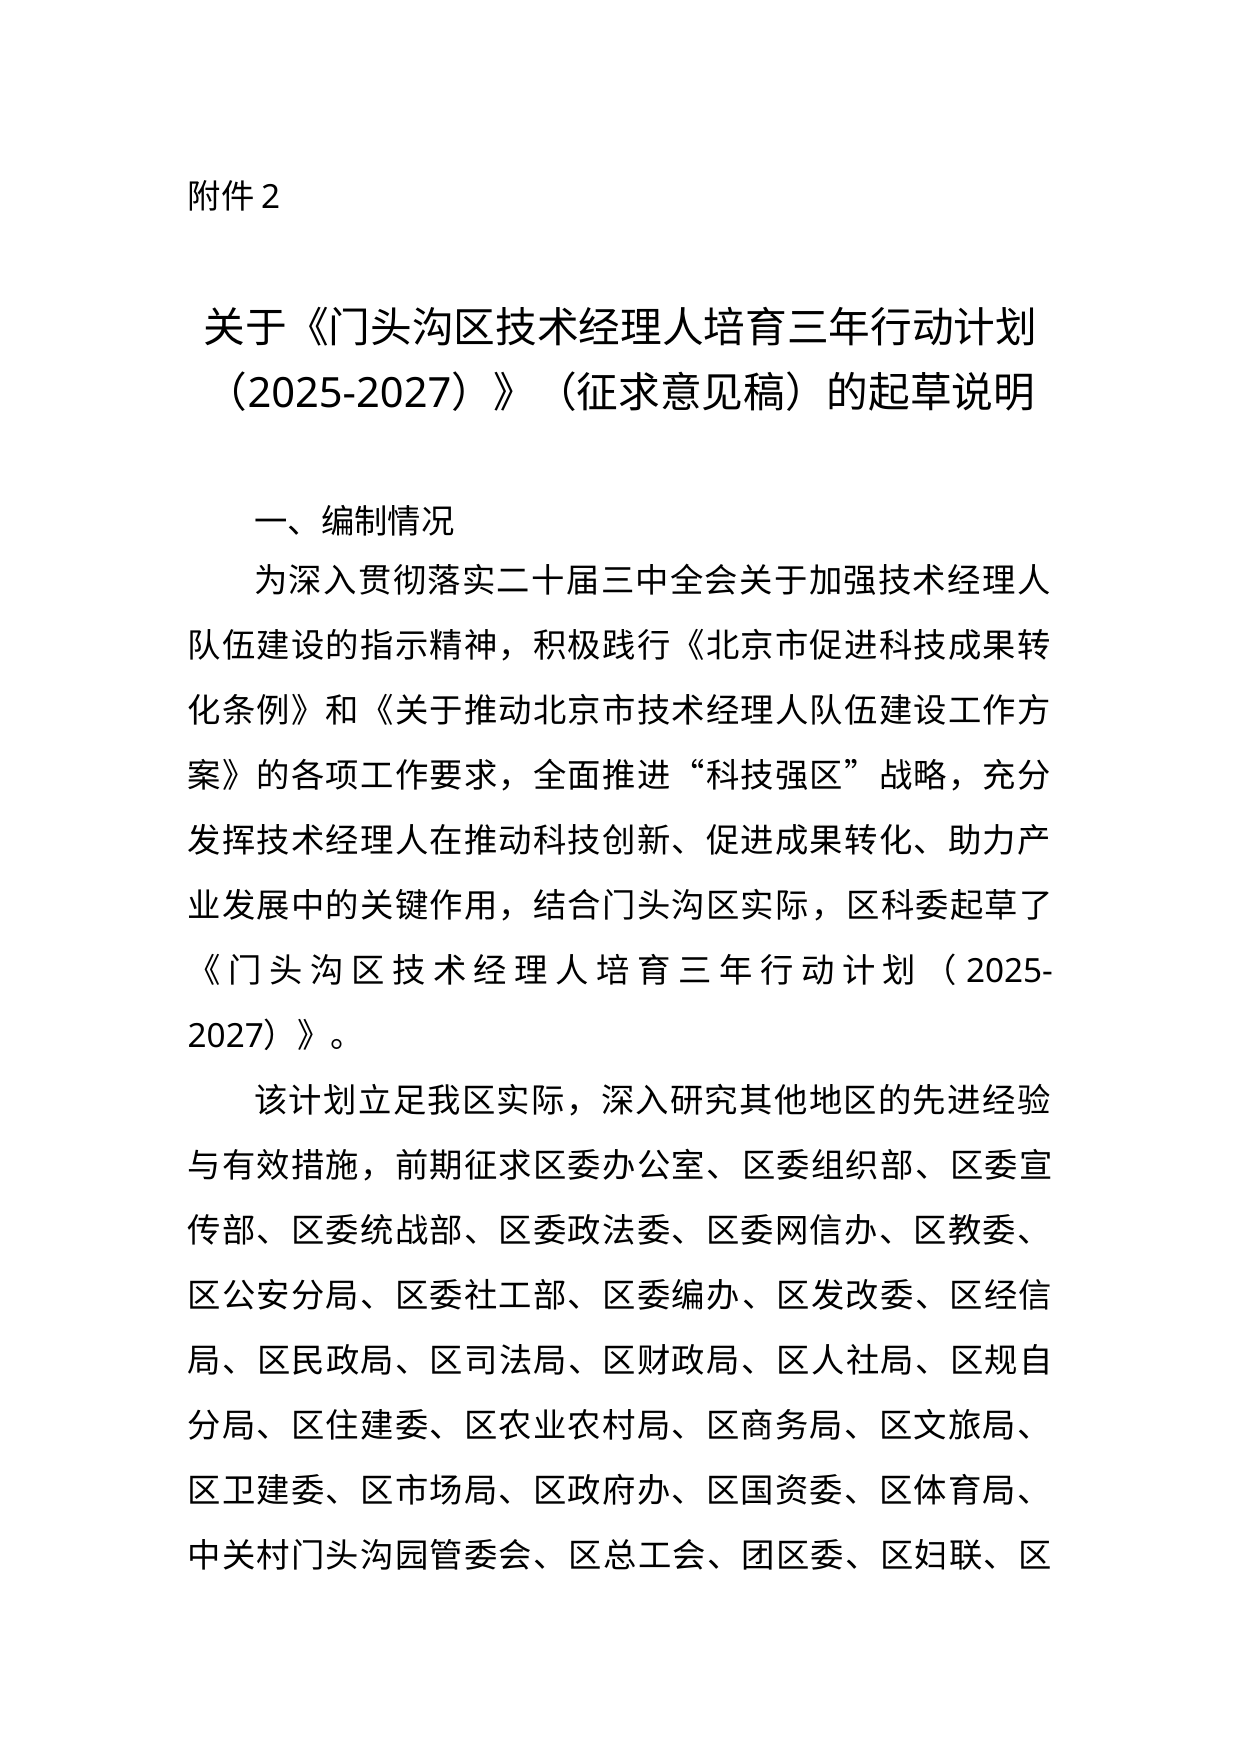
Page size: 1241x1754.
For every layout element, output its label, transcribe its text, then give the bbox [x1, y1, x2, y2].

text 附件2 [187, 162, 1053, 227]
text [187, 1065, 1053, 1585]
text 一、编制情况 [187, 487, 1053, 545]
text 为深入贯彻落实二十届三中全会关于加强技术经理人队伍建设的指示精神，积极践行《北京市促进科技成果转化条例》和《关于推动北京市技术经理人队伍建设工作方案》的各项工作要求，全面推进“科技强区”战略，充分发挥技术经理人在推动科技创新、促进成果转化、助力产业发展中的关键作用，结合门头沟区实际，区科委起草了《门头沟区技术经理人培育三年行动计划（2025-2027）》。 [187, 545, 1053, 1065]
text 关于《门头沟区技术经理人培育三年行动计划（2025-2027）》（征求意见稿）的起草说明 [187, 292, 1053, 422]
